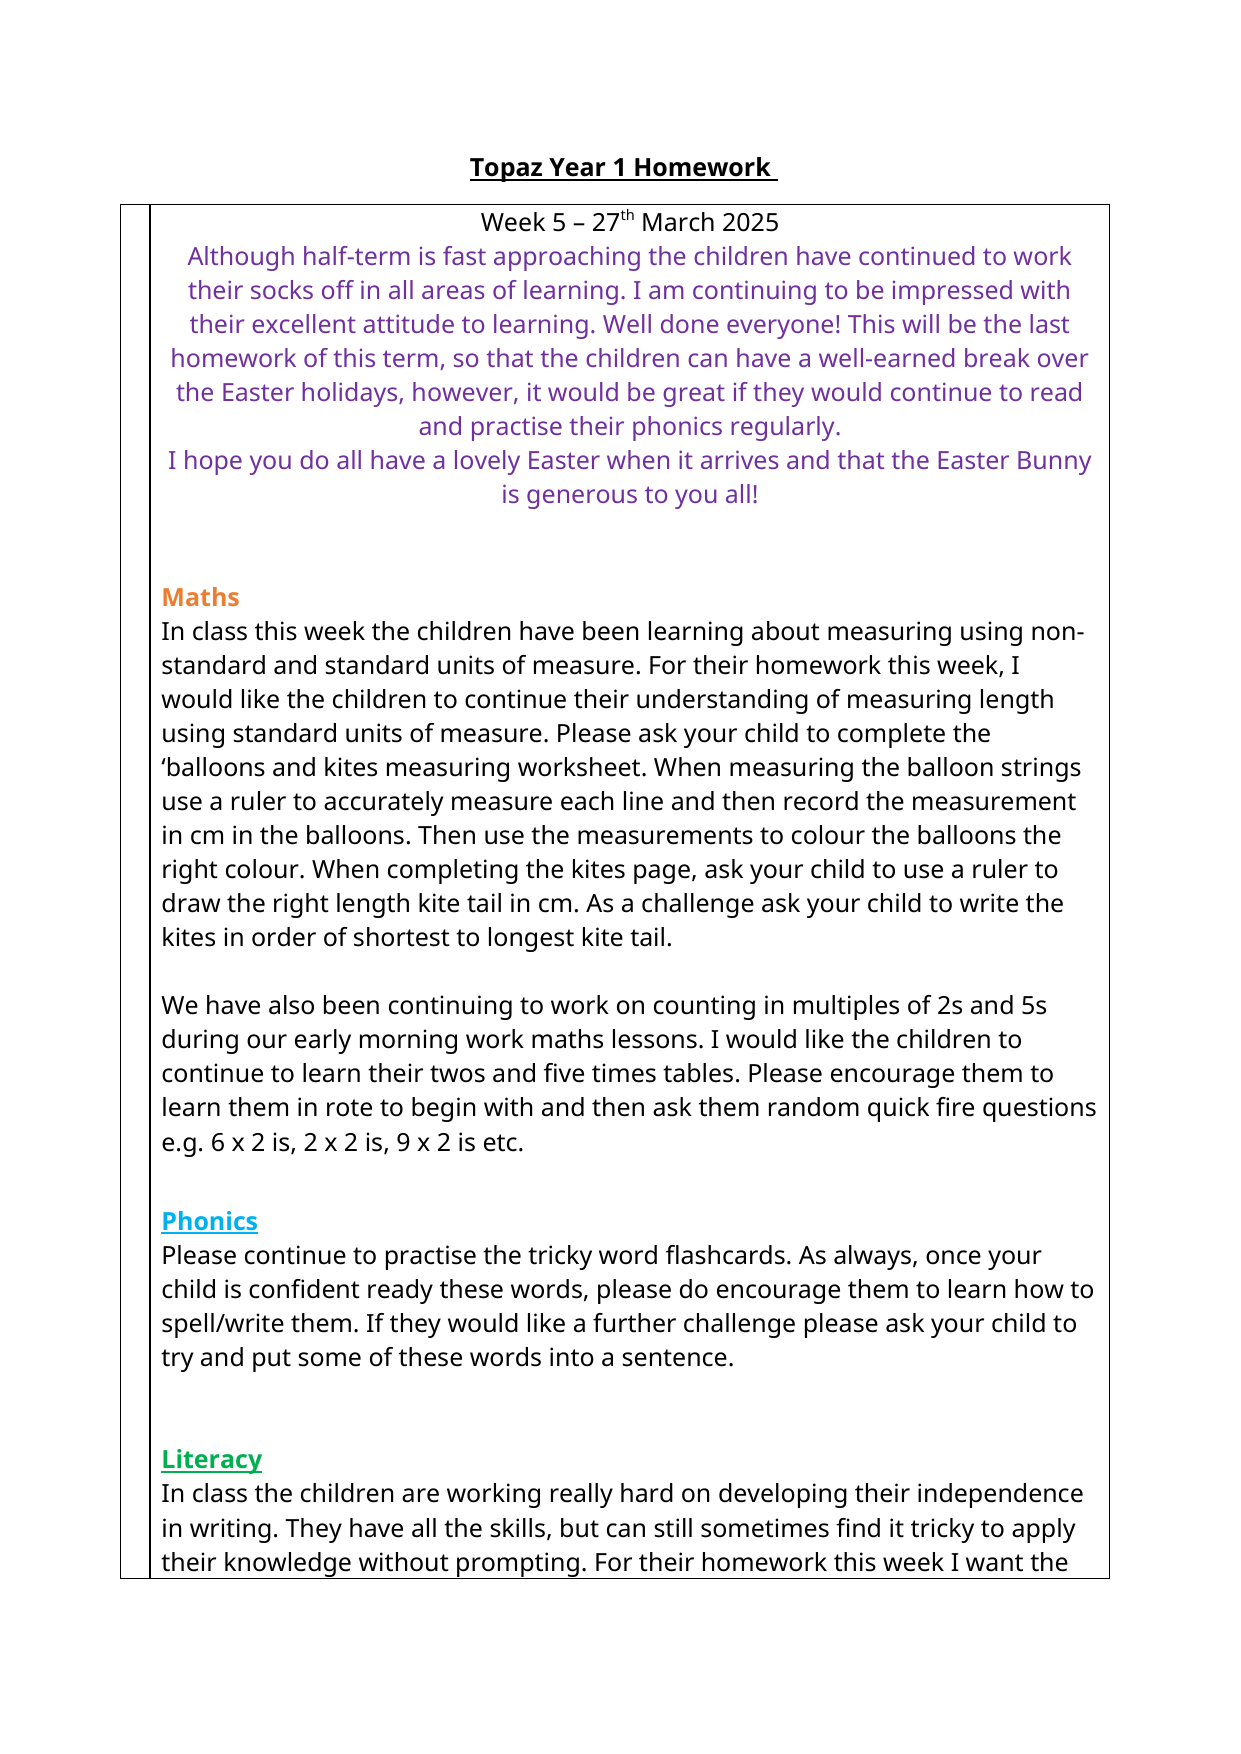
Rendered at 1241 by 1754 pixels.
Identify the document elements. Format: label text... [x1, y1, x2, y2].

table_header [151, 205, 1109, 1578]
table_header [121, 205, 149, 1578]
text Topaz Year 1 Homework [150, 150, 1090, 184]
